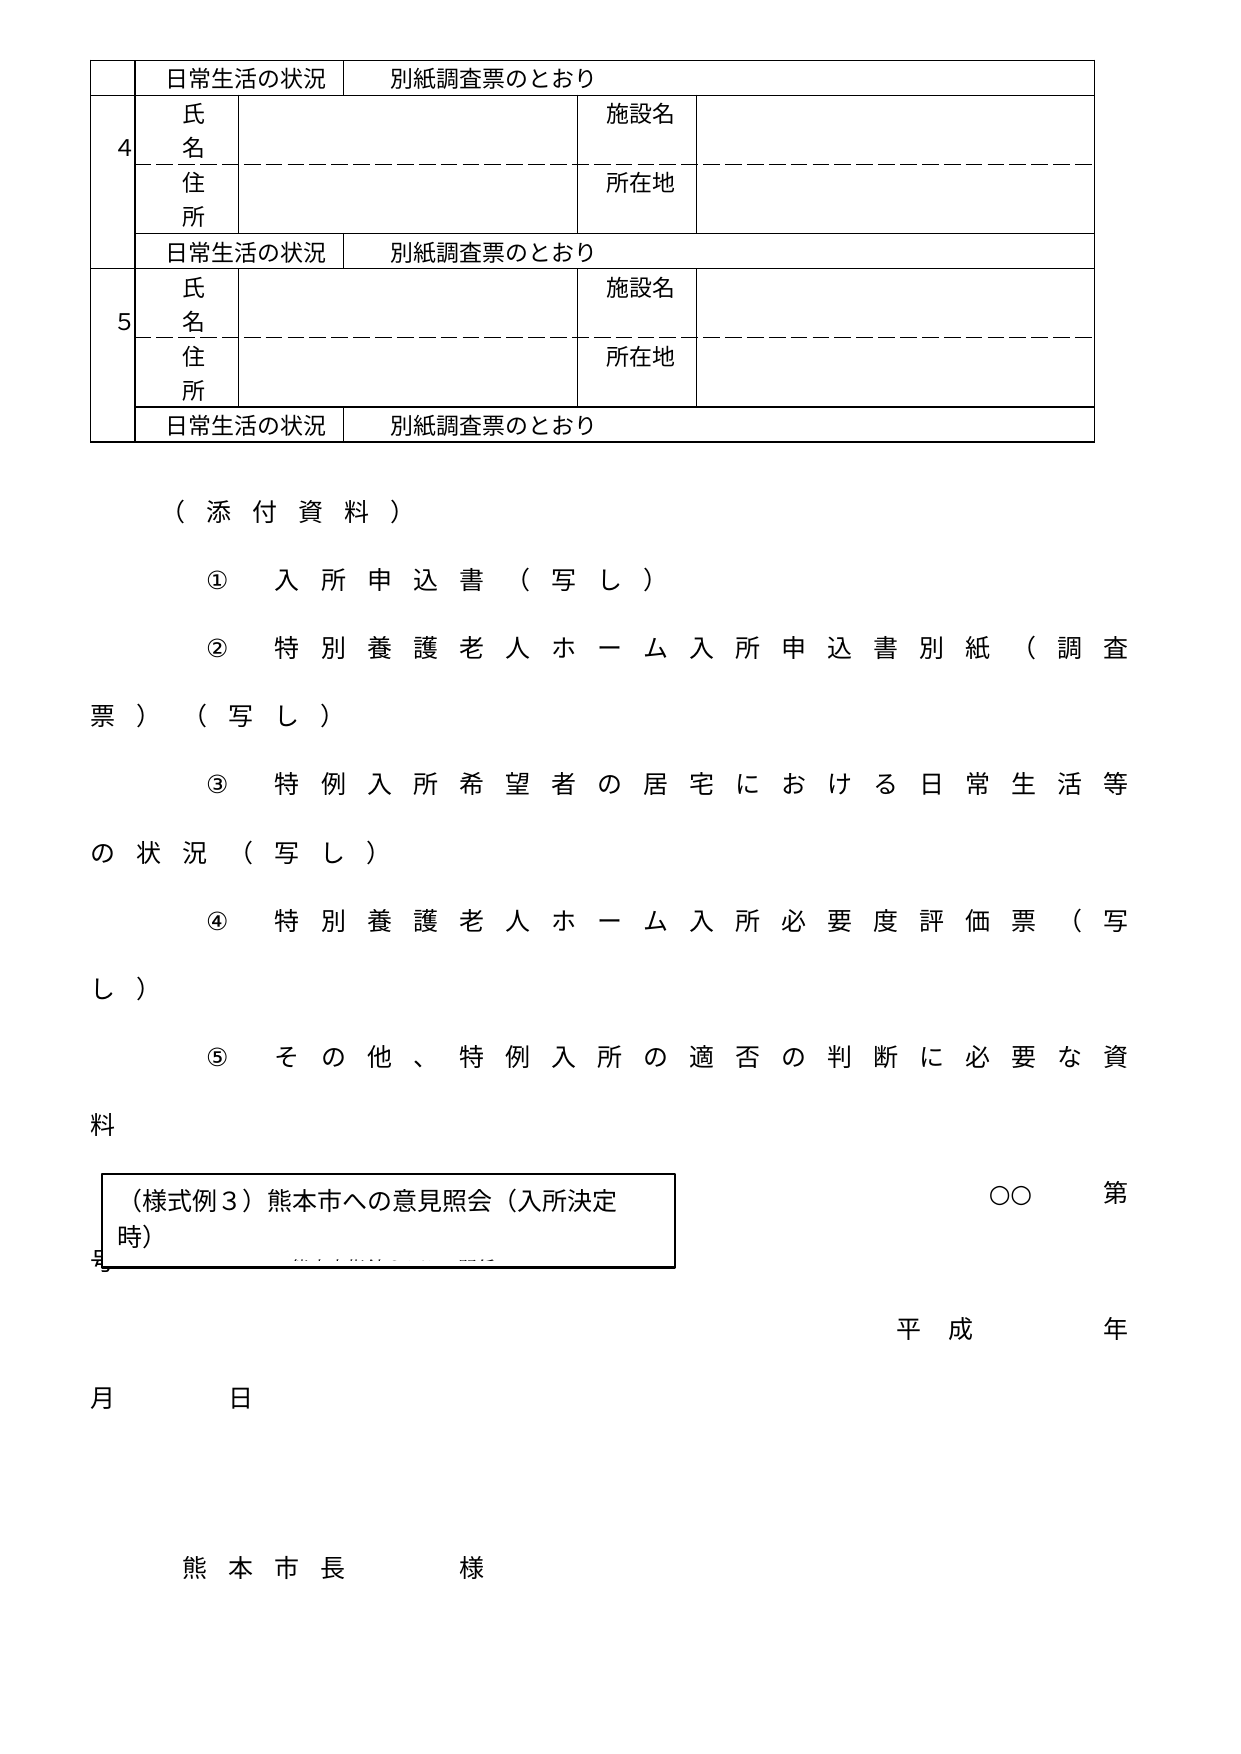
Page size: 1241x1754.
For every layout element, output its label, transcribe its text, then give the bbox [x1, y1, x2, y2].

table_cell [697, 96, 1094, 164]
table_cell 別紙調査票のとおり [344, 234, 1094, 268]
table_cell 住 所 [136, 164, 238, 233]
table_cell ４ [91, 96, 134, 268]
table_cell 別紙調査票のとおり [344, 408, 1094, 441]
text ⑤ その他、特例入所の適否の判断に必要な資料 [91, 1022, 1149, 1158]
text ② 特別養護老人ホーム入所申込書別紙（調査票）（写し） [91, 613, 1149, 749]
table_cell 日常生活の状況 [136, 234, 343, 268]
table_cell [239, 269, 577, 337]
table_cell 日常生活の状況 [136, 408, 343, 441]
text ① 入所申込書（写し） [91, 545, 1149, 613]
text ○○第 号 [91, 1158, 1149, 1294]
table_cell 氏 名 [136, 269, 238, 337]
table_cell 施設名 [578, 96, 696, 164]
table_cell [697, 269, 1094, 337]
table_cell 住 所 [136, 337, 238, 406]
table_cell 氏 名 [136, 96, 238, 164]
table_cell [697, 164, 1094, 233]
text ④ 特別養護老人ホーム入所必要度評価票（写し） [91, 885, 1149, 1022]
table_cell 所在地 [578, 164, 696, 233]
table_cell 施設名 [578, 269, 696, 337]
table_cell 所在地 [578, 337, 696, 406]
table_cell [239, 337, 577, 406]
text （添付資料） [91, 477, 1149, 545]
text ③ 特例入所希望者の居宅における日常生活等の状況（写し） [91, 749, 1149, 885]
table_cell [697, 337, 1094, 406]
text 平成 年 月 日 [91, 1294, 1149, 1430]
text 熊本市長 様 [91, 1532, 1149, 1601]
table_cell ５ [91, 269, 134, 441]
table_cell 日常生活の状況 [136, 61, 343, 94]
table_cell 別紙調査票のとおり [344, 61, 1094, 94]
table_cell [239, 96, 577, 164]
table_cell [239, 164, 577, 233]
